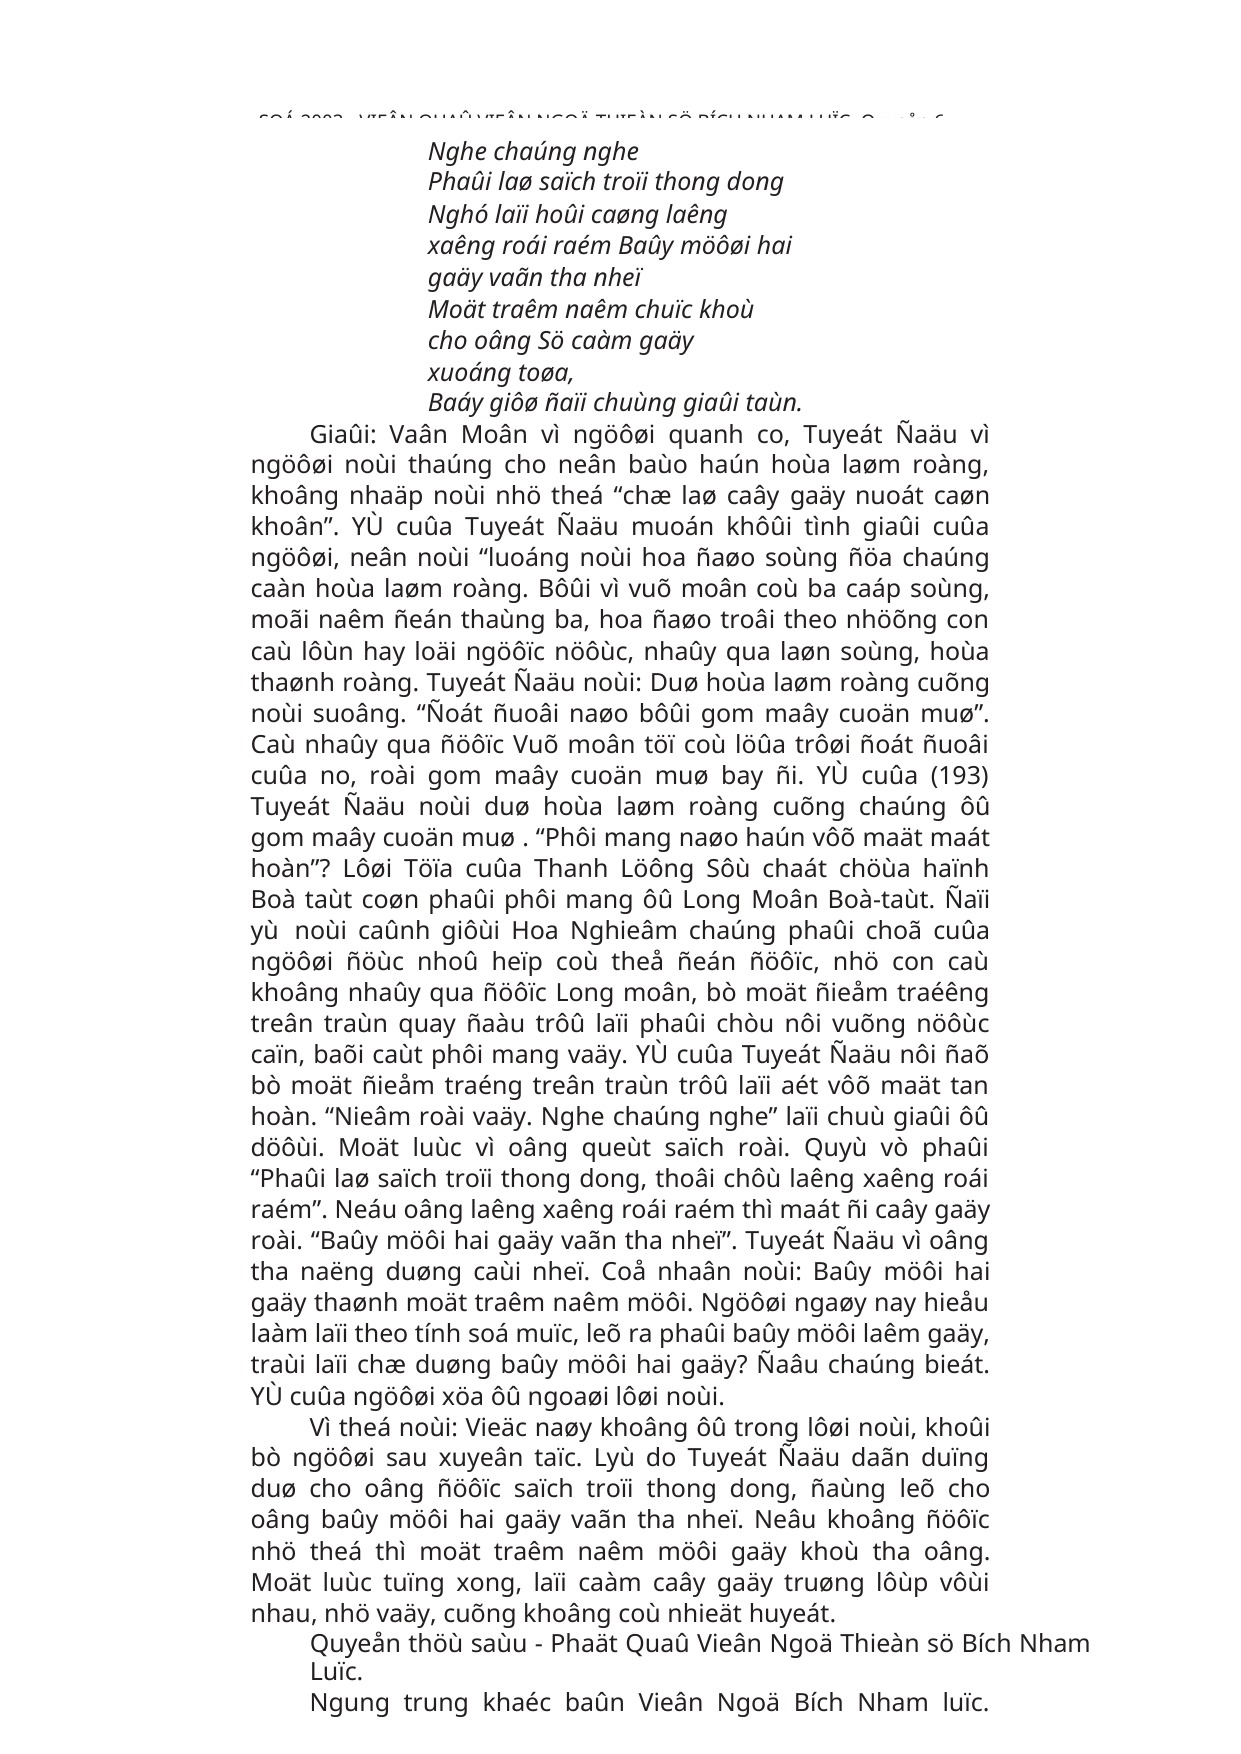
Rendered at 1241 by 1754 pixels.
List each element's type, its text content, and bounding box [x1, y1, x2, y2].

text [250, 1686, 989, 1717]
text Nghó laïi hoûi caøng laêng xaêng roái raém Baûy möôøi hai gaäy vaãn tha nheï [428, 198, 802, 293]
text Giaûi: Vaân Moân vì ngöôøi quanh co, Tuyeát Ñaäu vì ngöôøi noùi thaúng cho neân baùo haún hoùa laøm roàng, khoâng nhaäp noùi nhö theá “chæ laø caây gaäy nuoát caøn khoân”. YÙ cuûa Tuyeát Ñaäu muoán khôûi tình giaûi cuûa ngöôøi, neân noùi “luoáng noùi hoa ñaøo soùng ñöa chaúng caàn hoùa laøm roàng. Bôûi vì vuõ moân coù ba caáp soùng, moãi naêm ñeán thaùng ba, hoa ñaøo troâi theo nhöõng con caù lôùn hay loäi ngöôïc nöôùc, nhaûy qua laøn soùng, hoùa thaønh roàng. Tuyeát Ñaäu noùi: Duø hoùa laøm roàng cuõng noùi suoâng. “Ñoát ñuoâi naøo bôûi gom maây cuoän muø”. Caù nhaûy qua ñöôïc Vuõ moân töï coù löûa trôøi ñoát ñuoâi cuûa no, roài gom maây cuoän muø bay ñi. YÙ cuûa (193) Tuyeát Ñaäu noùi duø hoùa laøm roàng cuõng chaúng ôû gom maây cuoän muø . “Phôi mang naøo haún vôõ maät maát hoàn”? Lôøi Töïa cuûa Thanh Löông Sôù chaát chöùa haïnh Boà taùt coøn phaûi phôi mang ôû Long Moân Boà-taùt. Ñaïi yù noùi caûnh giôùi Hoa Nghieâm chaúng phaûi choã cuûa ngöôøi ñöùc nhoû heïp coù theå ñeán ñöôïc, nhö con caù khoâng nhaûy qua ñöôïc Long moân, bò moät ñieåm traéêng treân traùn quay ñaàu trôû laïi phaûi chòu nôi vuõng nöôùc caïn, baõi caùt phôi mang vaäy. YÙ cuûa Tuyeát Ñaäu nôi ñaõ bò moät ñieåm traéng treân traùn trôû laïi aét vôõ maät tan hoàn. “Nieâm roài vaäy. Nghe chaúng nghe” laïi chuù giaûi ôû döôùi. Moät luùc vì oâng queùt saïch roài. Quyù vò phaûi “Phaûi laø saïch troïi thong dong, thoâi chôù laêng xaêng roái raém”. Neáu oâng laêng xaêng roái raém thì maát ñi caây gaäy roài. “Baûy möôi hai gaäy vaãn tha nheï”. Tuyeát Ñaäu vì oâng tha naëng duøng caùi nheï. Coå nhaân noùi: Baûy möôi hai gaäy thaønh moät traêm naêm möôi. Ngöôøi ngaøy nay hieåu laàm laïi theo tính soá muïc, leõ ra phaûi baûy möôi laêm gaäy, traùi laïi chæ duøng baûy möôi hai gaäy? Ñaâu chaúng bieát. YÙ cuûa ngöôøi xöa ôû ngoaøi lôøi noùi. [250, 419, 990, 1412]
text Phaûi laø saïch troïi thong dong [428, 166, 1092, 197]
text Quyeån thöù saùu - Phaät Quaû Vieân Ngoä Thieàn sö Bích Nham Luïc. [309, 1629, 1092, 1686]
text Vì theá noùi: Vieäc naøy khoâng ôû trong lôøi noùi, khoûi bò ngöôøi sau xuyeân taïc. Lyù do Tuyeát Ñaäu daãn duïng duø cho oâng ñöôïc saïch troïi thong dong, ñaùng leõ cho oâng baûy möôi hai gaäy vaãn tha nheï. Neâu khoâng ñöôïc nhö theá thì moät traêm naêm möôi gaäy khoù tha oâng. Moät luùc tuïng xong, laïi caàm caây gaäy truøng lôùp vôùi nhau, nhö vaäy, cuõng khoâng coù nhieät huyeát. [250, 1412, 990, 1629]
text Moät traêm naêm chuïc khoù cho oâng Sö caàm gaäy xuoáng toøa, [428, 293, 763, 389]
text Baáy giôø ñaïi chuùng giaûi taùn. [428, 389, 1092, 417]
text Nghe chaúng nghe [428, 136, 1092, 166]
